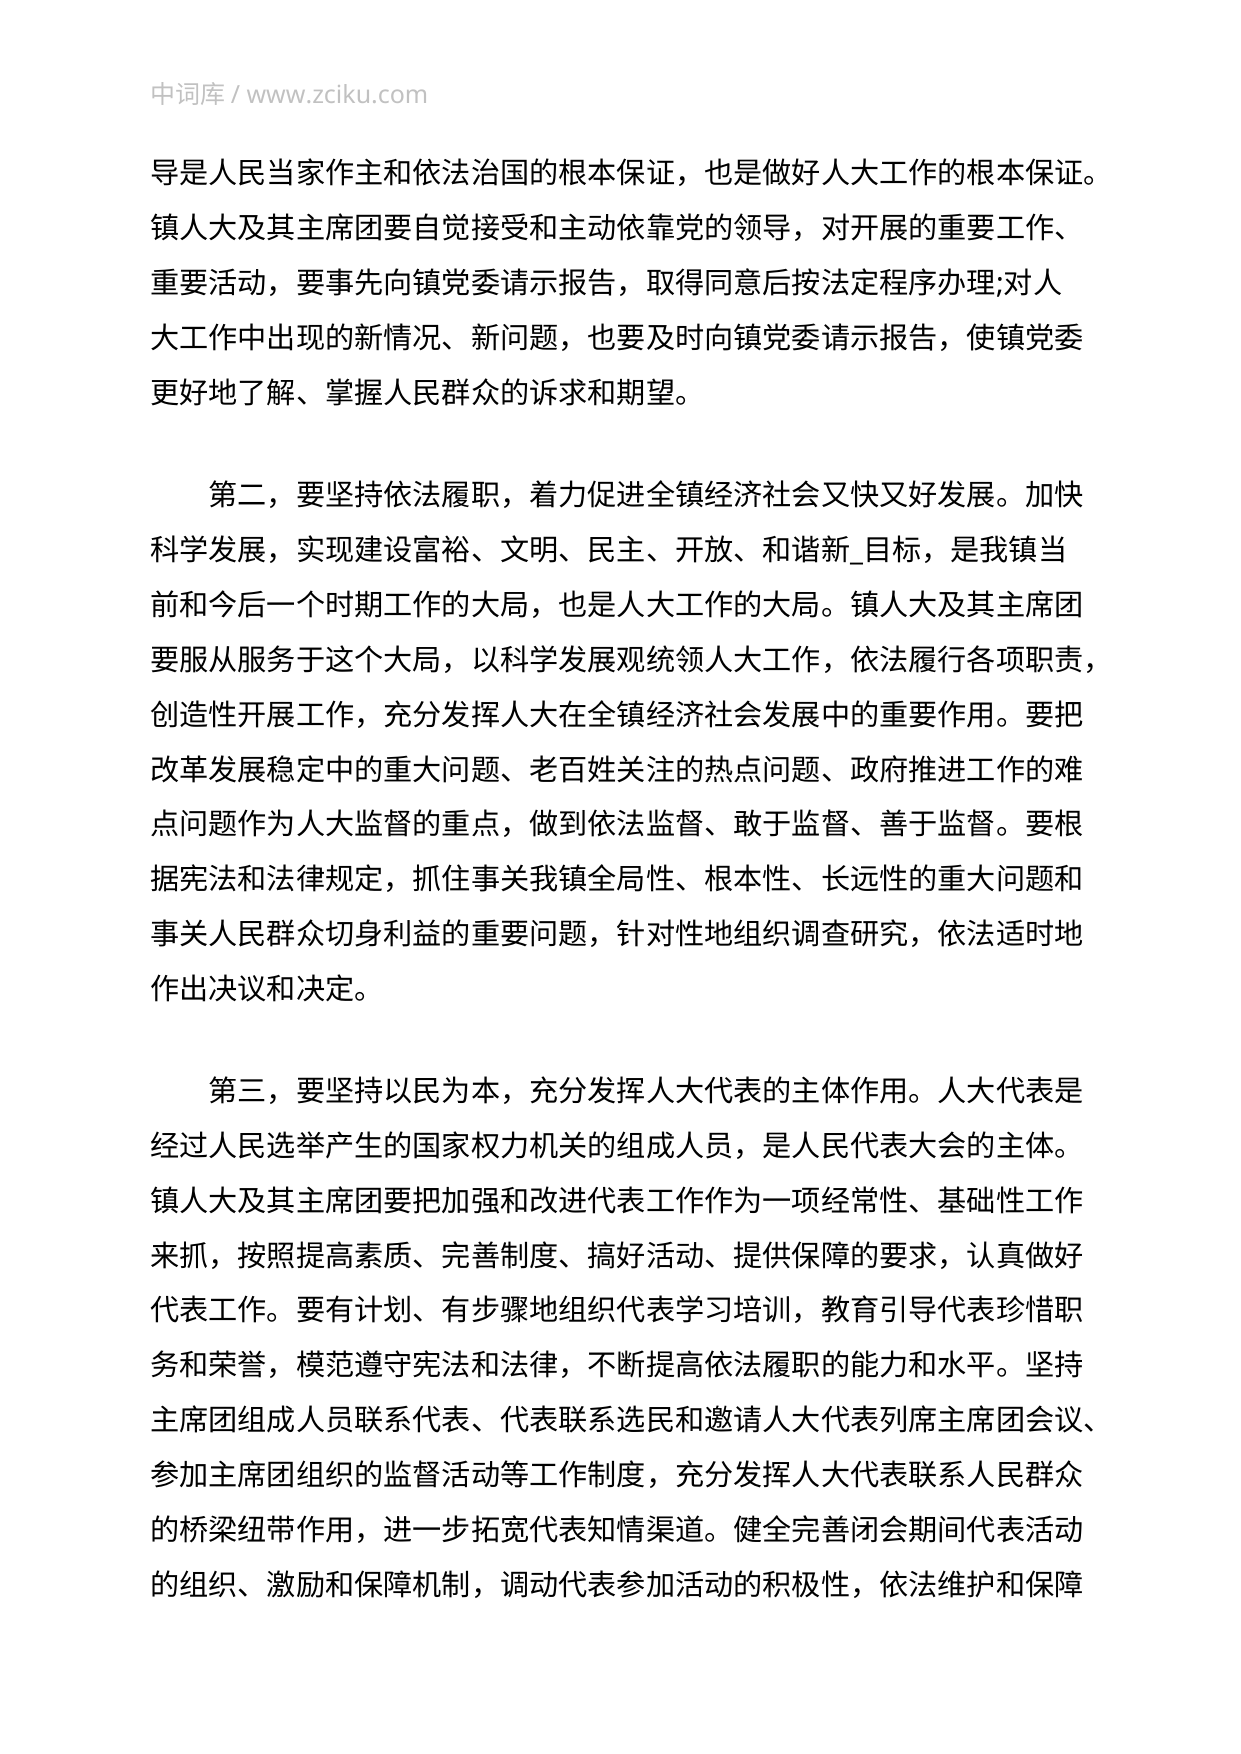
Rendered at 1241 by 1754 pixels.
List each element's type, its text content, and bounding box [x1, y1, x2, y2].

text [150, 150, 1090, 412]
text 第二，要坚持依法履职，着力促进全镇经济社会又快又好发展。加快科学发展，实现建设富裕、文明、民主、开放、和谐新_目标，是我镇当前和今后一个时期工作的大局，也是人大工作的大局。镇人大及其主席团要服从服务于这个大局，以科学发展观统领人大工作，依法履行各项职责，创造性开展工作，充分发挥人大在全镇经济社会发展中的重要作用。要把改革发展稳定中的重大问题、老百姓关注的热点问题、政府推进工作的难点问题作为人大监督的重点，做到依法监督、敢于监督、善于监督。要根据宪法和法律规定，抓住事关我镇全局性、根本性、长远性的重大问题和事关人民群众切身利益的重要问题，针对性地组织调查研究，依法适时地作出决议和决定。 [150, 471, 1090, 1008]
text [150, 1067, 1090, 1604]
